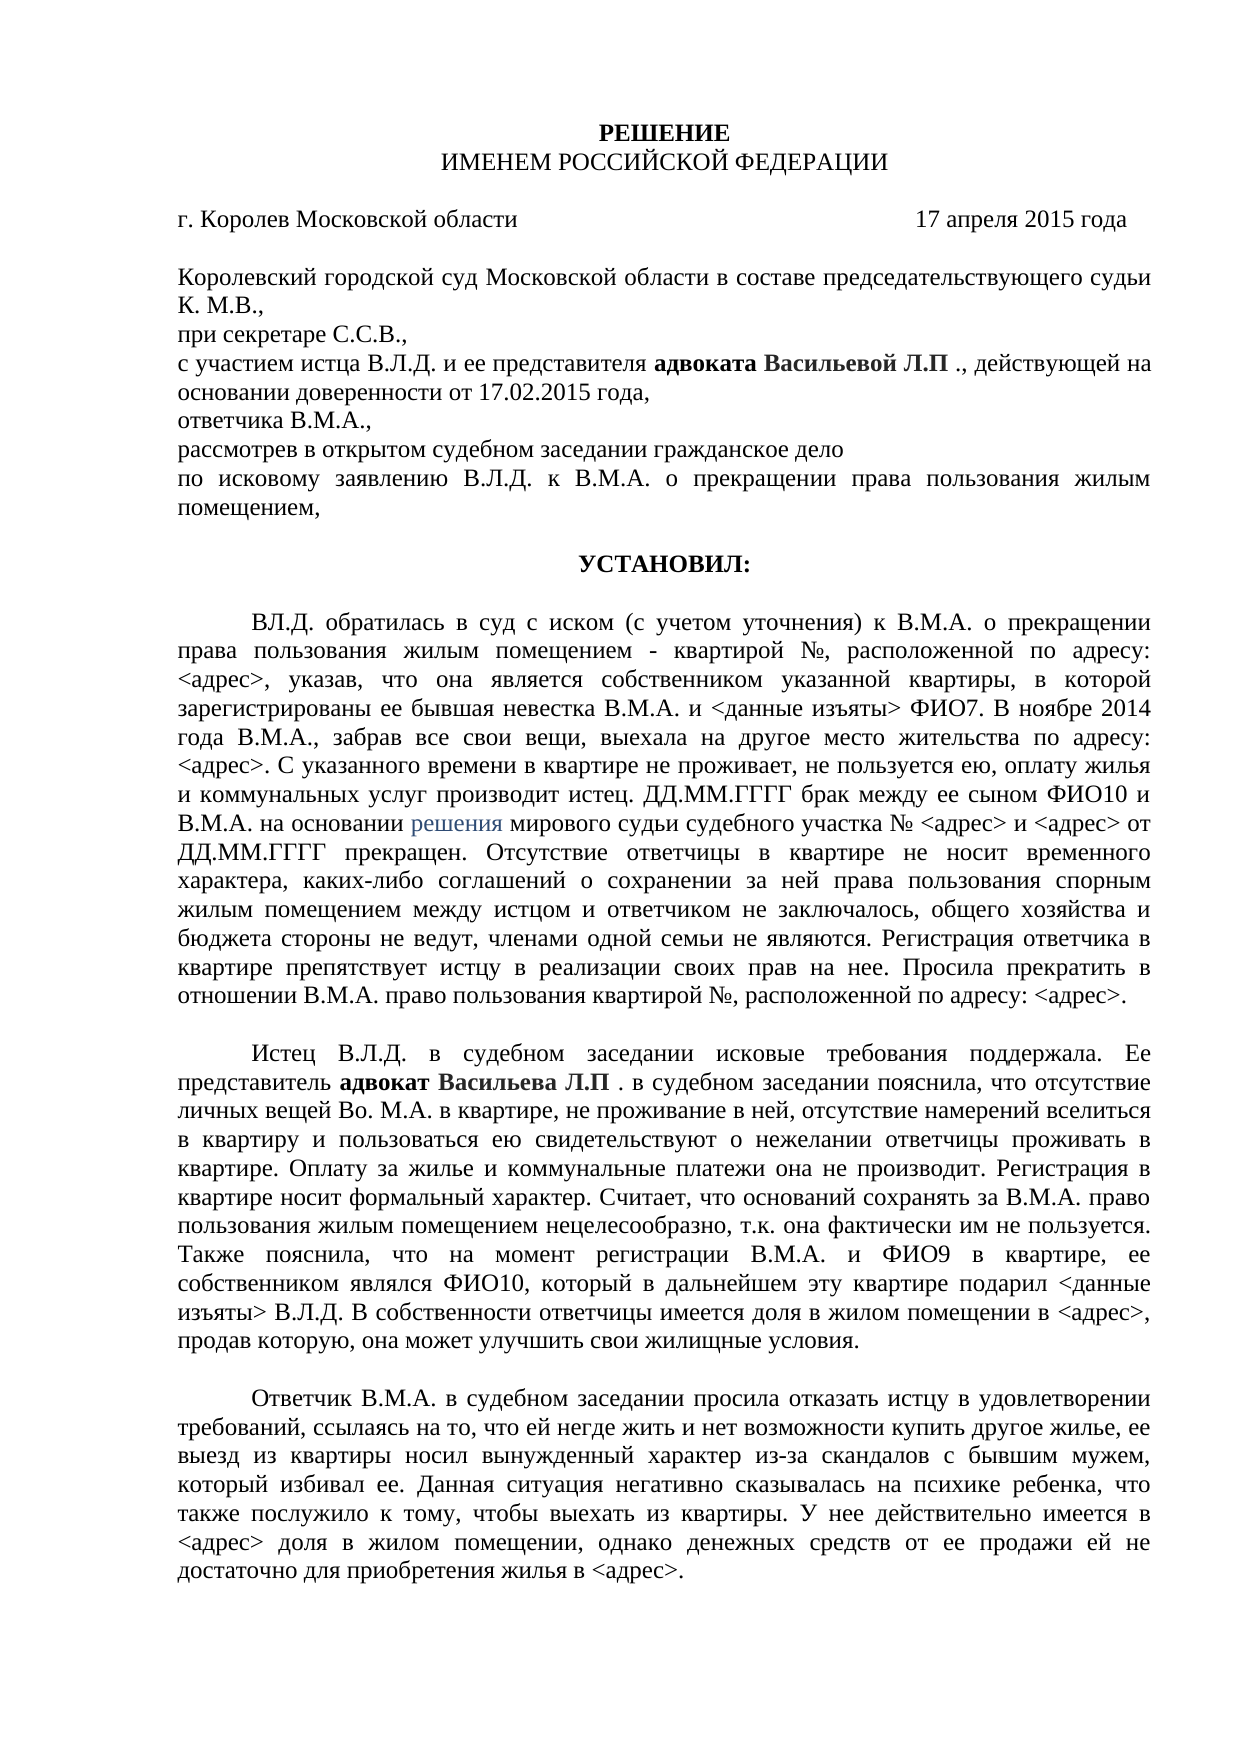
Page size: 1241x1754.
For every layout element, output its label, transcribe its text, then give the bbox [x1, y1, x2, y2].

text РЕШЕНИЕ [177, 118, 1152, 147]
text при секретаре С.С.В., [177, 319, 1152, 348]
text рассмотрев в открытом судебном заседании гражданское дело [177, 434, 1152, 463]
text УСТАНОВИЛ: [177, 549, 1152, 578]
text г. Королев Московской области 17 апреля 2015 года [177, 204, 1152, 233]
text ВЛ.Д. обратилась в суд с иском (с учетом уточнения) к В.М.А. о прекращении права пользования жилым помещением - квартирой №, расположенной по адресу: <адрес>, указав, что она является собственником указанной квартиры, в которой зарегистрированы ее бывшая невестка В.М.А. и <данные изъяты> ФИО7. В ноябре 2014 года В.М.А., забрав все свои вещи, выехала на другое место жительства по адресу: <адрес>. С указанного времени в квартире не проживает, не пользуется ею, оплату жилья и коммунальных услуг производит истец. ДД.ММ.ГГГГ брак между ее сыном ФИО10 и В.М.А. на основании решения мирового судьи судебного участка № <адрес> и <адрес> от ДД.ММ.ГГГГ прекращен. Отсутствие ответчицы в квартире не носит временного характера, каких-либо соглашений о сохранении за ней права пользования спорным жилым помещением между истцом и ответчиком не заключалось, общего хозяйства и бюджета стороны не ведут, членами одной семьи не являются. Регистрация ответчика в квартире препятствует истцу в реализации своих прав на нее. Просила прекратить в отношении В.М.А. право пользования квартирой №, расположенной по адресу: <адрес>. [177, 607, 1152, 1009]
text Ответчик В.М.А. в судебном заседании просила отказать истцу в удовлетворении требований, ссылаясь на то, что ей негде жить и нет возможности купить другое жилье, ее выезд из квартиры носил вынужденный характер из-за скандалов с бывшим мужем, который избивал ее. Данная ситуация негативно сказывалась на психике ребенка, что также послужило к тому, чтобы выехать из квартиры. У нее действительно имеется в <адрес> доля в жилом помещении, однако денежных средств от ее продажи ей не достаточно для приобретения жилья в <адрес>. [177, 1383, 1152, 1584]
text ИМЕНЕМ РОССИЙСКОЙ ФЕДЕРАЦИИ [177, 147, 1152, 176]
text ответчика В.М.А., [177, 406, 1152, 434]
text Королевский городской суд Московской области в составе председательствующего судьи К. М.В., [177, 262, 1152, 319]
text с участием истца В.Л.Д. и ее представителя адвоката Васильевой Л.П ., действующей на основании доверенности от 17.02.2015 года, [177, 348, 1152, 406]
text по исковому заявлению В.Л.Д. к В.М.А. о прекращении права пользования жилым помещением, [177, 463, 1152, 521]
text Истец В.Л.Д. в судебном заседании исковые требования поддержала. Ее представитель адвокат Васильева Л.П . в судебном заседании пояснила, что отсутствие личных вещей Во. М.А. в квартире, не проживание в ней, отсутствие намерений вселиться в квартиру и пользоваться ею свидетельствуют о нежелании ответчицы проживать в квартире. Оплату за жилье и коммунальные платежи она не производит. Регистрация в квартире носит формальный характер. Считает, что оснований сохранять за В.М.А. право пользования жилым помещением нецелесообразно, т.к. она фактически им не пользуется. Также пояснила, что на момент регистрации В.М.А. и ФИО9 в квартире, ее собственником являлся ФИО10, который в дальнейшем эту квартире подарил <данные изъяты> В.Л.Д. В собственности ответчицы имеется доля в жилом помещении в <адрес>, продав которую, она может улучшить свои жилищные условия. [177, 1038, 1152, 1354]
